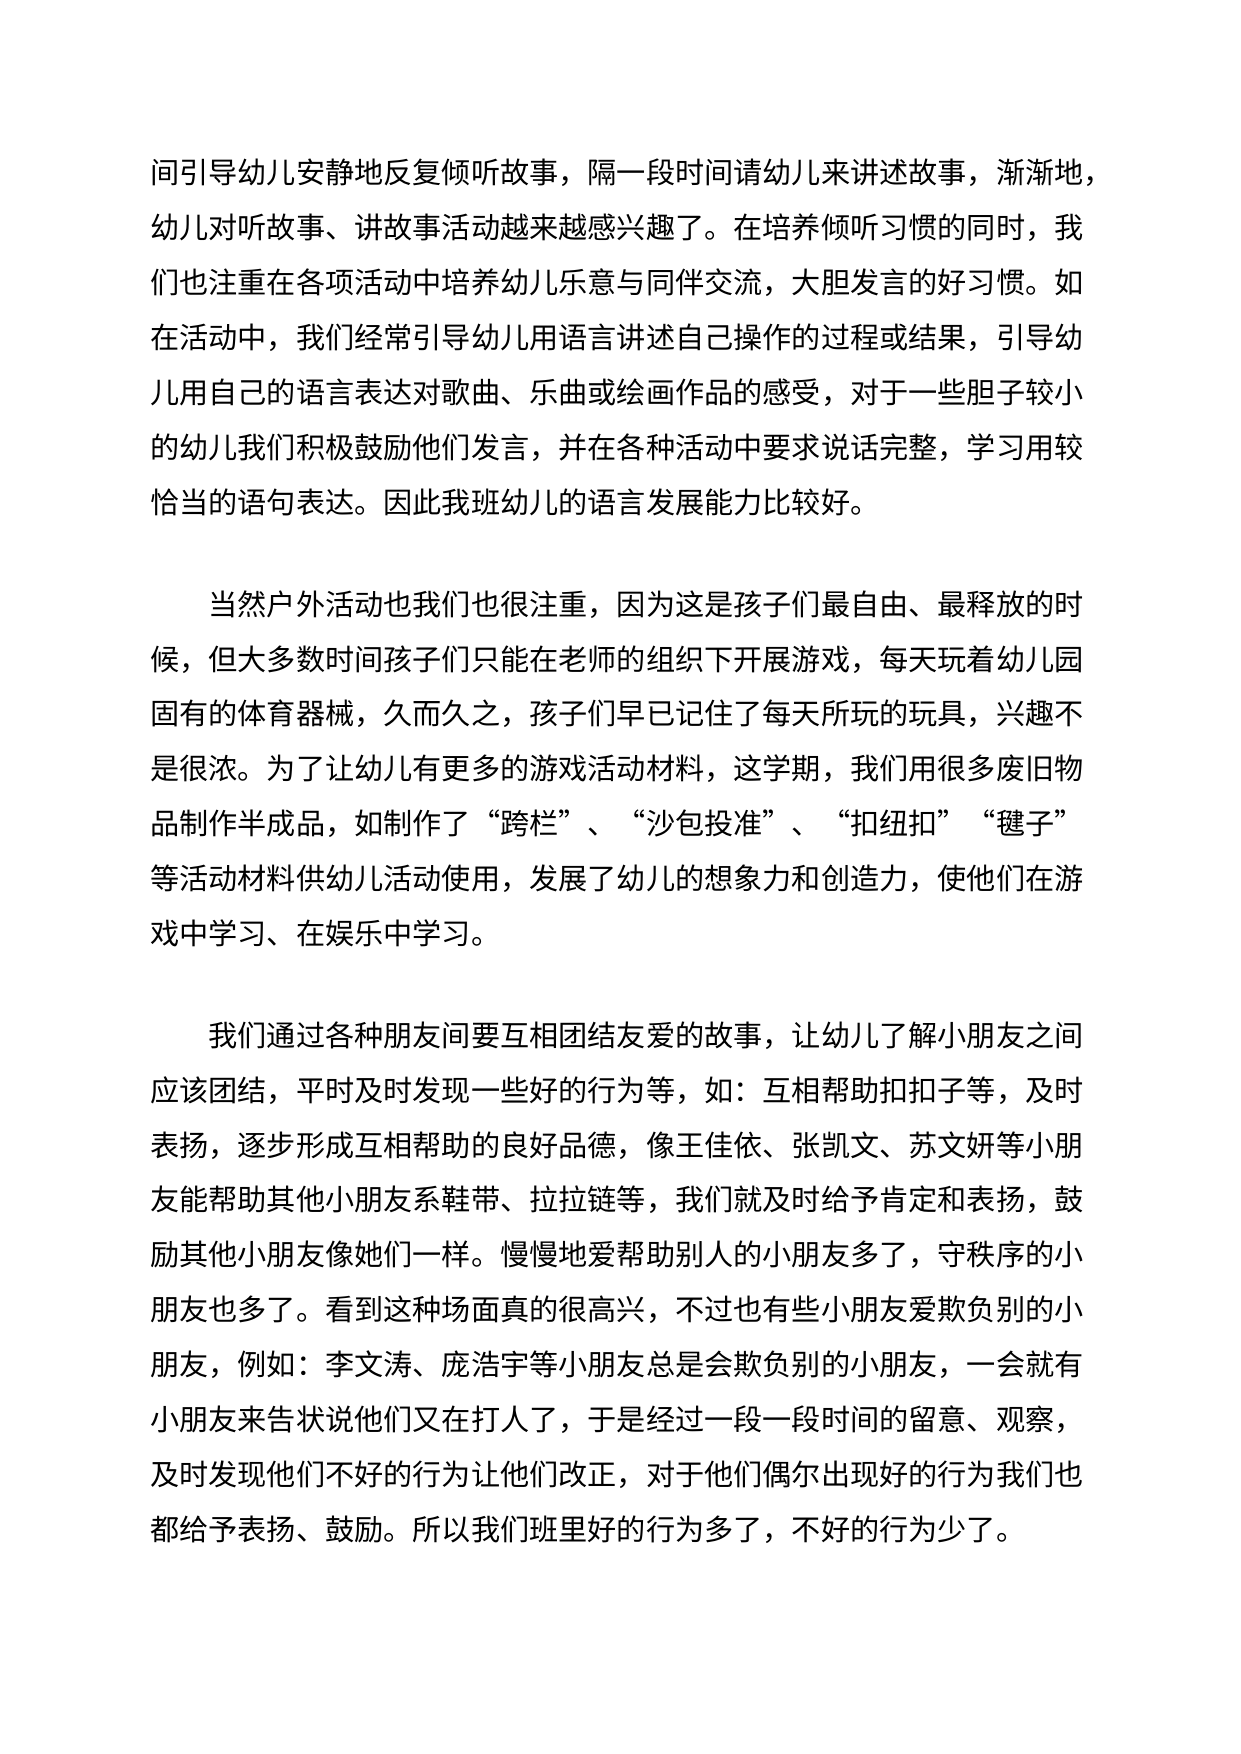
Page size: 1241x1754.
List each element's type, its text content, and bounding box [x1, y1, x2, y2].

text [150, 150, 1090, 522]
text 我们通过各种朋友间要互相团结友爱的故事，让幼儿了解小朋友之间应该团结，平时及时发现一些好的行为等，如：互相帮助扣扣子等，及时表扬，逐步形成互相帮助的良好品德，像王佳依、张凯文、苏文妍等小朋友能帮助其他小朋友系鞋带、拉拉链等，我们就及时给予肯定和表扬，鼓励其他小朋友像她们一样。慢慢地爱帮助别人的小朋友多了，守秩序的小朋友也多了。看到这种场面真的很高兴，不过也有些小朋友爱欺负别的小朋友，例如：李文涛、庞浩宇等小朋友总是会欺负别的小朋友，一会就有小朋友来告状说他们又在打人了，于是经过一段一段时间的留意、观察，及时发现他们不好的行为让他们改正，对于他们偶尔出现好的行为我们也都给予表扬、鼓励。所以我们班里好的行为多了，不好的行为少了。 [150, 1012, 1090, 1549]
text 当然户外活动也我们也很注重，因为这是孩子们最自由、最释放的时候，但大多数时间孩子们只能在老师的组织下开展游戏，每天玩着幼儿园固有的体育器械，久而久之，孩子们早已记住了每天所玩的玩具，兴趣不是很浓。为了让幼儿有更多的游戏活动材料，这学期，我们用很多废旧物品制作半成品，如制作了“跨栏”、“沙包投准”、“扣纽扣”“毽子”等活动材料供幼儿活动使用，发展了幼儿的想象力和创造力，使他们在游戏中学习、在娱乐中学习。 [150, 581, 1090, 953]
